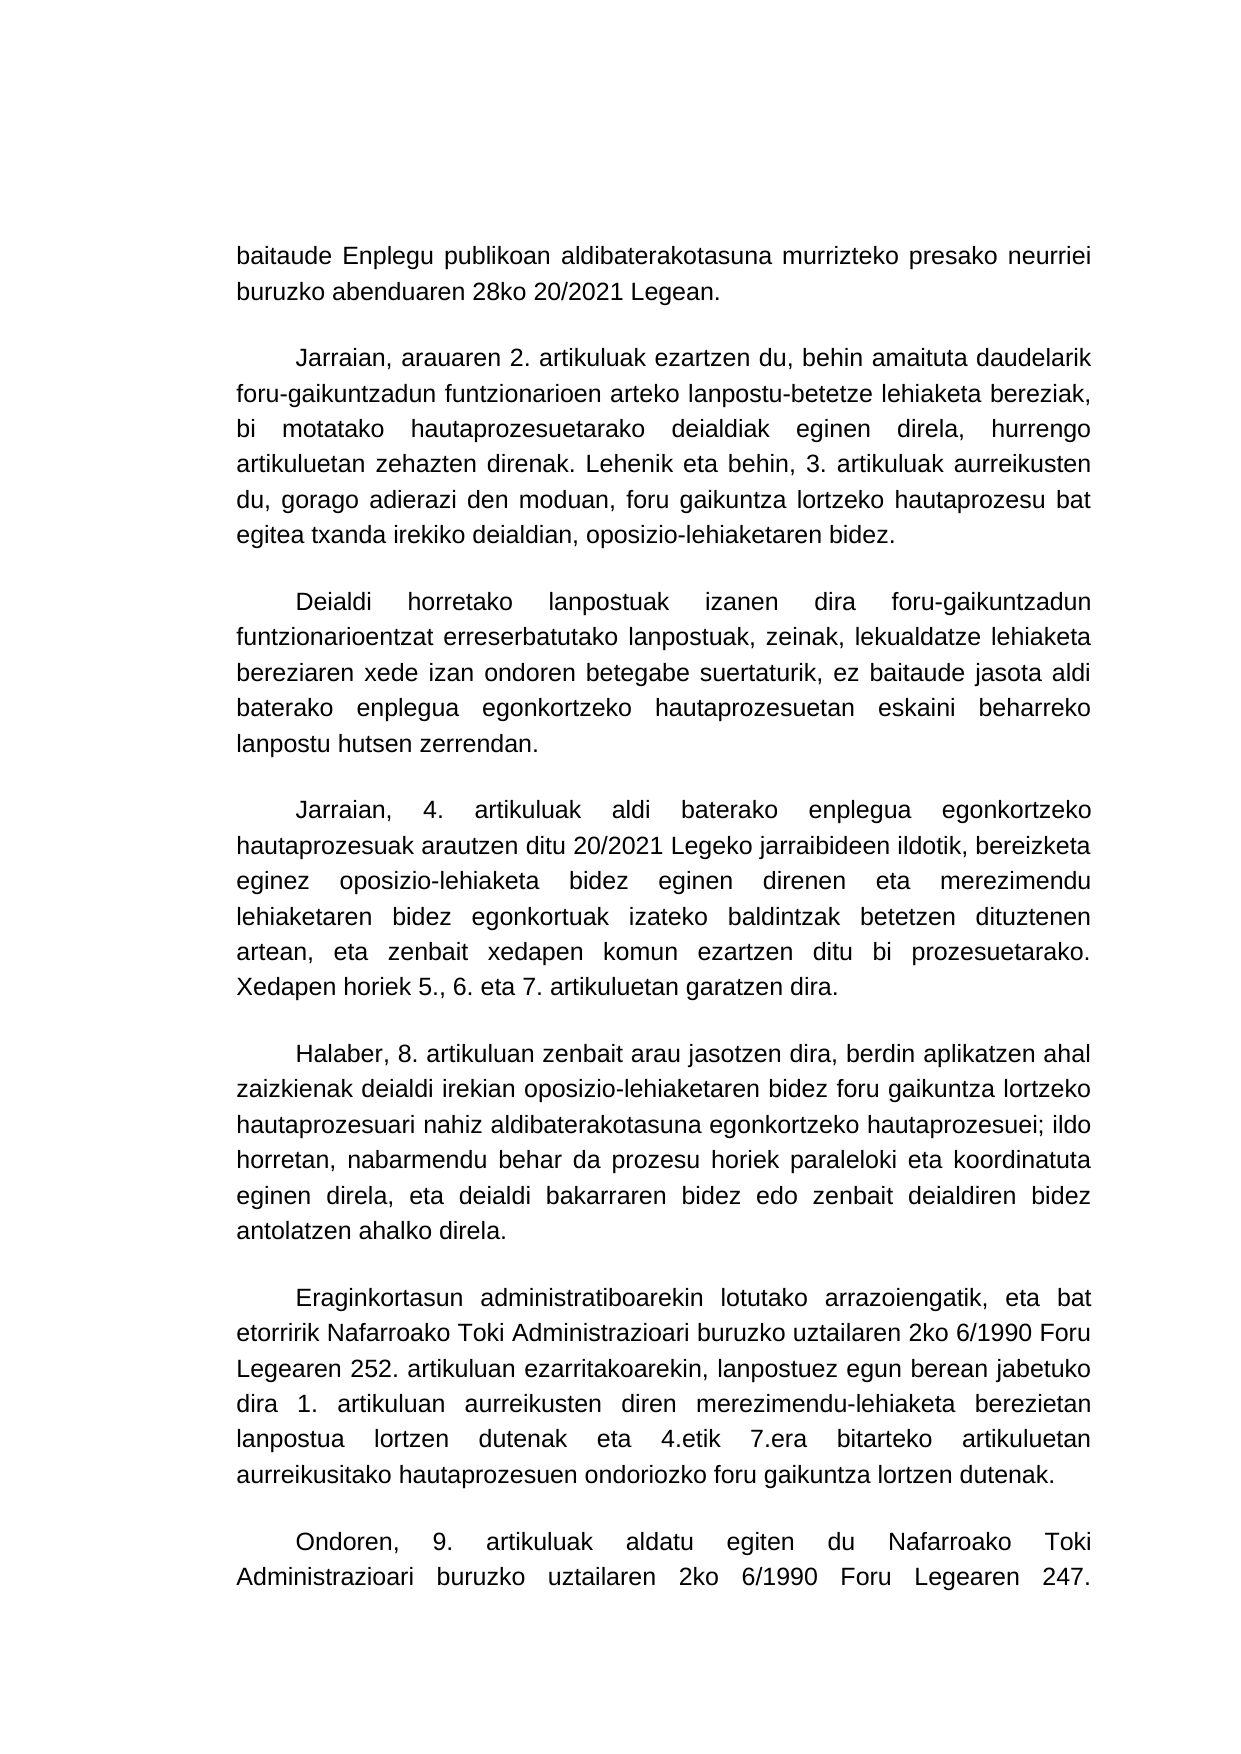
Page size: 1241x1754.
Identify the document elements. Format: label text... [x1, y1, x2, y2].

text Eraginkortasun administratiboarekin lotutako arrazoiengatik, eta bat etorririk Nafarroako Toki Administrazioari buruzko uztailaren 2ko 6/1990 Foru Legearen 252. artikuluan ezarritakoarekin, lanpostuez egun berean jabetuko dira 1. artikuluan aurreikusten diren merezimendu-lehiaketa berezietan lanpostua lortzen dutenak eta 4.etik 7.era bitarteko artikuluetan aurreikusitako hautaprozesuen ondoriozko foru gaikuntza lortzen dutenak. [74, 1278, 1092, 1490]
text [74, 1522, 1092, 1592]
text Halaber, 8. artikuluan zenbait arau jasotzen dira, berdin aplikatzen ahal zaizkienak deialdi irekian oposizio-lehiaketaren bidez foru gaikuntza lortzeko hautaprozesuari nahiz aldibaterakotasuna egonkortzeko hautaprozesuei; ildo horretan, nabarmendu behar da prozesu horiek paraleloki eta koordinatuta eginen direla, eta deialdi bakarraren bidez edo zenbait deialdiren bidez antolatzen ahalko direla. [74, 1034, 1092, 1247]
text Jarraian, 4. artikuluak aldi baterako enplegua egonkortzeko hautaprozesuak arautzen ditu 20/2021 Legeko jarraibideen ildotik, bereizketa eginez oposizio-lehiaketa bidez eginen direnen eta merezimendu lehiaketaren bidez egonkortuak izateko baldintzak betetzen dituztenen artean, eta zenbait xedapen komun ezartzen ditu bi prozesuetarako. Xedapen horiek 5., 6. eta 7. artikuluetan garatzen dira. [74, 790, 1092, 1003]
text Jarraian, arauaren 2. artikuluak ezartzen du, behin amaituta daudelarik foru-gaikuntzadun funtzionarioen arteko lanpostu-betetze lehiaketa bereziak, bi motatako hautaprozesuetarako deialdiak eginen direla, hurrengo artikuluetan zehazten direnak. Lehenik eta behin, 3. artikuluak aurreikusten du, gorago adierazi den moduan, foru gaikuntza lortzeko hautaprozesu bat egitea txanda irekiko deialdian, oposizio-lehiaketaren bidez. [74, 338, 1092, 551]
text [236, 236, 1092, 307]
text Deialdi horretako lanpostuak izanen dira foru-gaikuntzadun funtzionarioentzat erreserbatutako lanpostuak, zeinak, lekualdatze lehiaketa bereziaren xede izan ondoren betegabe suertaturik, ez baitaude jasota aldi baterako enplegua egonkortzeko hautaprozesuetan eskaini beharreko lanpostu hutsen zerrendan. [236, 582, 1092, 759]
